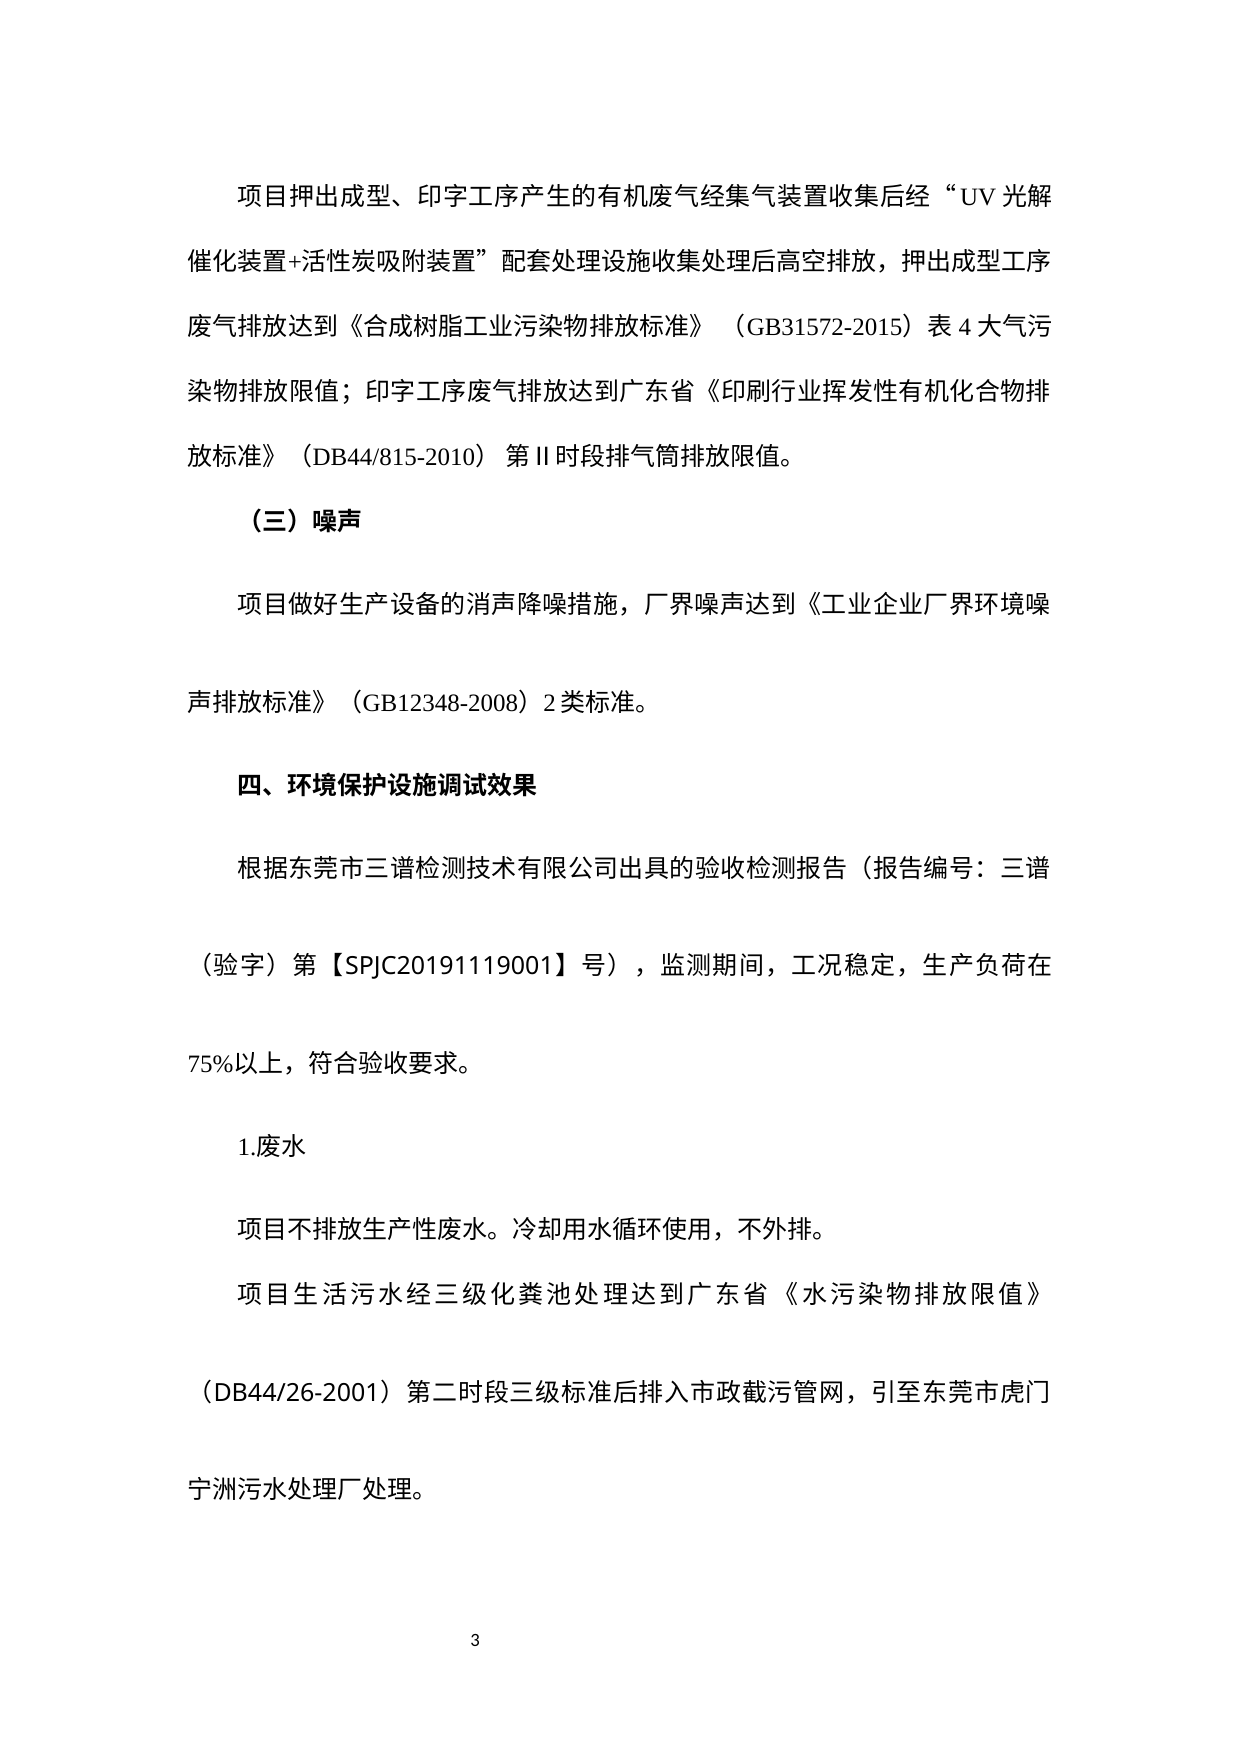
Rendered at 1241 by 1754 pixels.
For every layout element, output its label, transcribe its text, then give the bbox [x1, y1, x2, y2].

text （三）噪声 [187, 487, 1053, 552]
text 项目押出成型、印字工序产生的有机废气经集气装置收集后经“UV光解催化装置+活性炭吸附装置”配套处理设施收集处理后高空排放，押出成型工序废气排放达到《合成树脂工业污染物排放标准》 （GB31572-2015）表 4 大气污染物排放限值；印字工序废气排放达到广东省《印刷行业挥发性有机化合物排放标准》（DB44/815-2010） 第Ⅱ时段排气筒排放限值。 [187, 162, 1053, 487]
text 1.废水 [187, 1112, 1053, 1177]
text 项目做好生产设备的消声降噪措施，厂界噪声达到《工业企业厂界环境噪声排放标准》（GB12348-2008）2类标准。 [187, 570, 1053, 733]
text 四、环境保护设施调试效果 [187, 751, 1053, 816]
text 根据东莞市三谱检测技术有限公司出具的验收检测报告（报告编号：三谱（验字）第【SPJC20191119001】号），监测期间，工况稳定，生产负荷在75%以上，符合验收要求。 [187, 834, 1053, 1094]
text 项目生活污水经三级化粪池处理达到广东省《水污染物排放限值》（DB44/26-2001）第二时段三级标准后排入市政截污管网，引至东莞市虎门宁洲污水处理厂处理。 [187, 1260, 1053, 1520]
text 项目不排放生产性废水。冷却用水循环使用，不外排。 [187, 1195, 1053, 1260]
